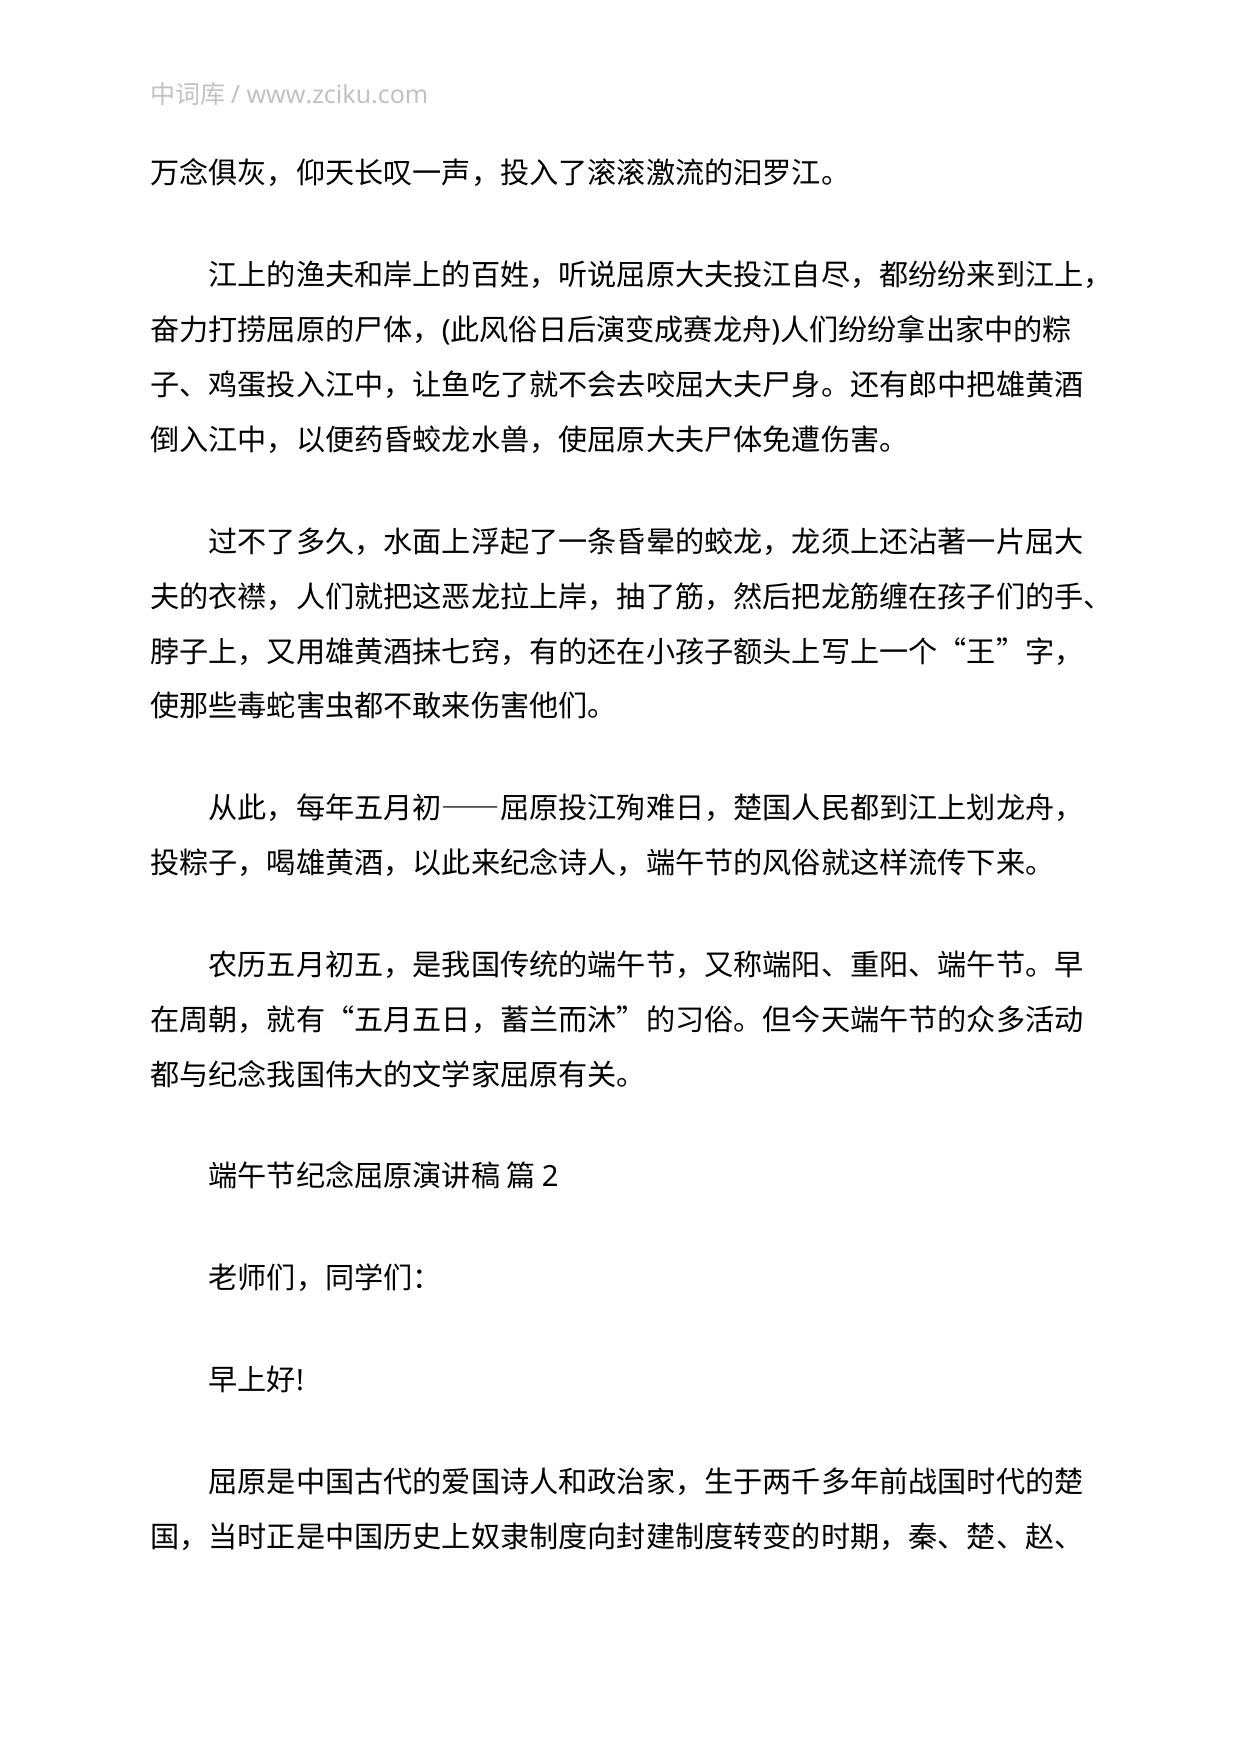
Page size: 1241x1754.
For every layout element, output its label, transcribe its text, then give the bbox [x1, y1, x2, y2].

text 农历五月初五，是我国传统的端午节，又称端阳、重阳、端午节。早在周朝，就有“五月五日，蓄兰而沐”的习俗。但今天端午节的众多活动都与纪念我国伟大的文学家屈原有关。 [150, 941, 1090, 1093]
text 江上的渔夫和岸上的百姓，听说屈原大夫投江自尽，都纷纷来到江上，奋力打捞屈原的尸体，(此风俗日后演变成赛龙舟)人们纷纷拿出家中的粽子、鸡蛋投入江中，让鱼吃了就不会去咬屈大夫尸身。还有郎中把雄黄酒倒入江中，以便药昏蛟龙水兽，使屈原大夫尸体免遭伤害。 [150, 252, 1090, 459]
text 过不了多久，水面上浮起了一条昏晕的蛟龙，龙须上还沾著一片屈大夫的衣襟，人们就把这恶龙拉上岸，抽了筋，然后把龙筋缠在孩子们的手、脖子上，又用雄黄酒抹七窍，有的还在小孩子额头上写上一个“王”字，使那些毒蛇害虫都不敢来伤害他们。 [150, 518, 1090, 725]
text 从此，每年五月初――屈原投江殉难日，楚国人民都到江上划龙舟，投粽子，喝雄黄酒，以此来纪念诗人，端午节的风俗就这样流传下来。 [150, 785, 1090, 882]
text 老师们，同学们： [150, 1255, 1090, 1297]
text 早上好! [150, 1357, 1090, 1399]
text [150, 1459, 1090, 1556]
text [150, 150, 1090, 192]
text 端午节纪念屈原演讲稿 篇2 [150, 1153, 1090, 1195]
